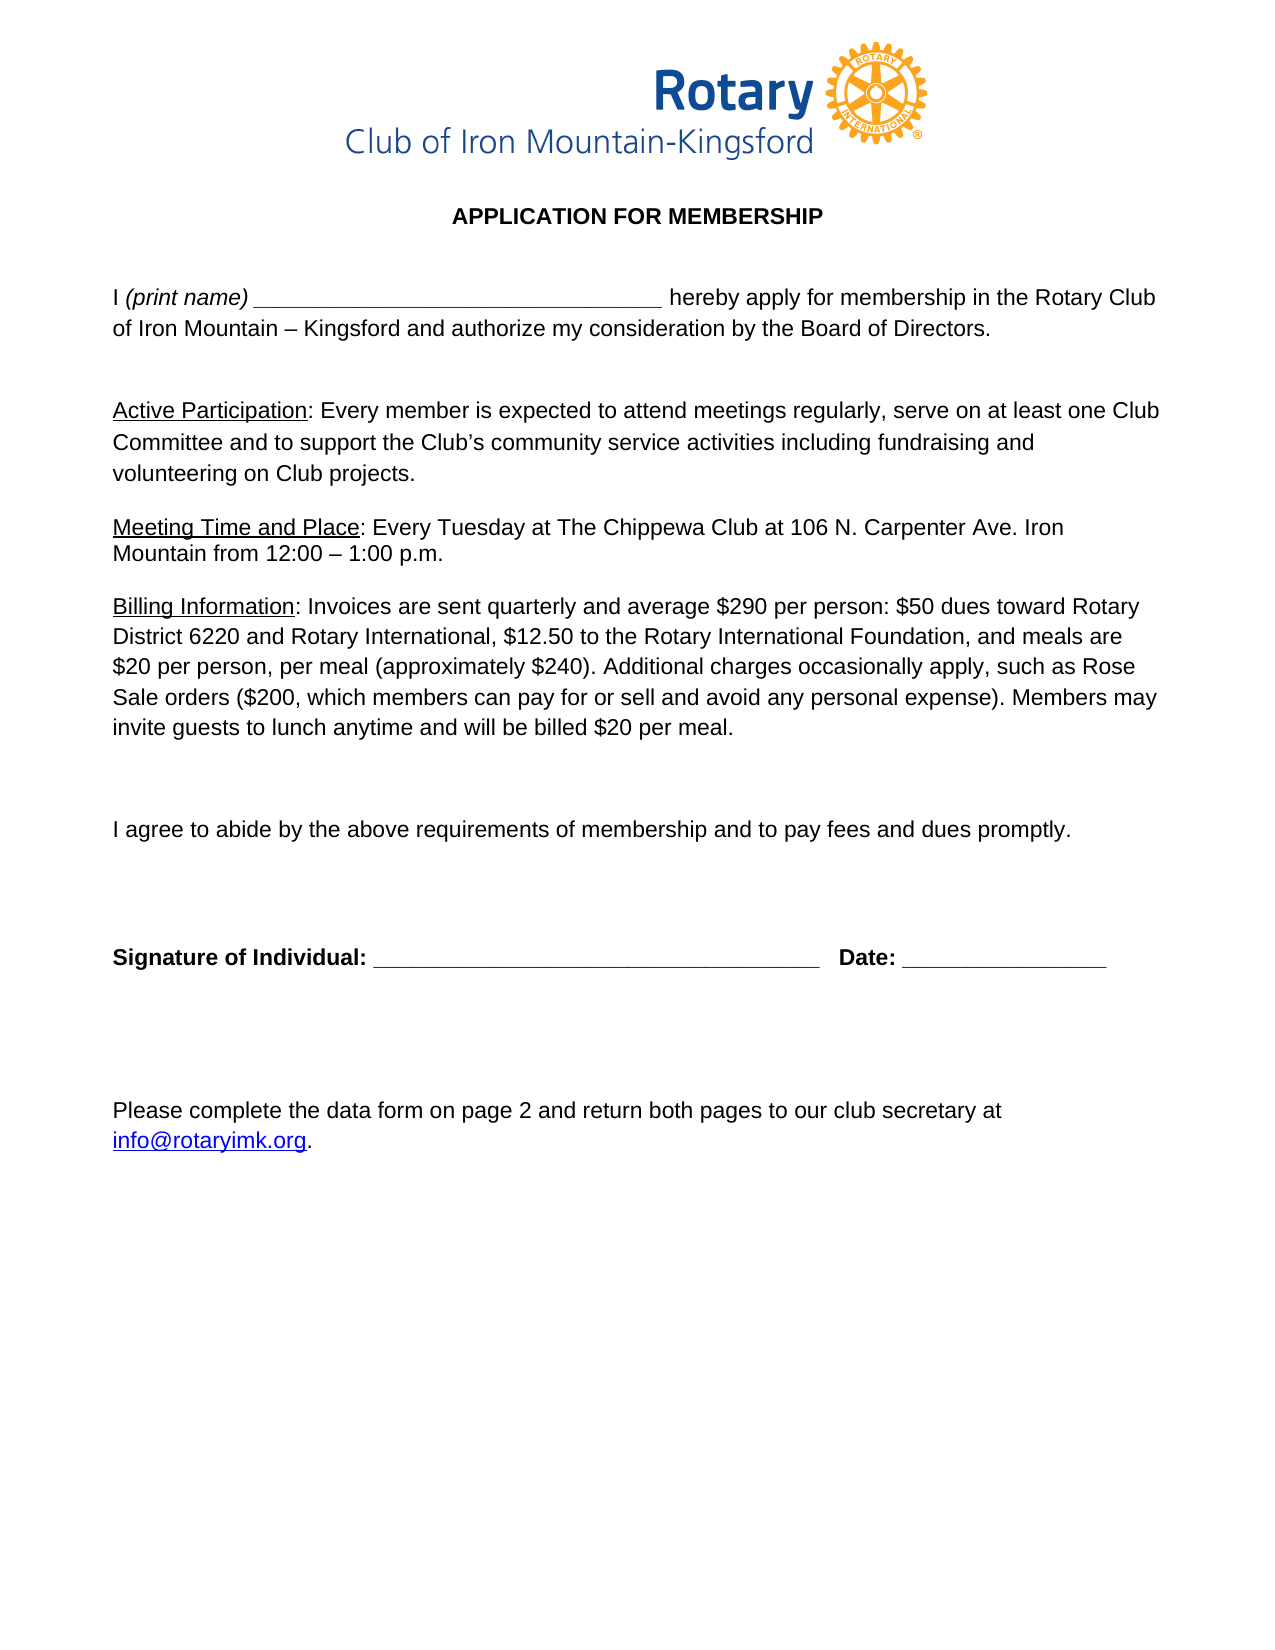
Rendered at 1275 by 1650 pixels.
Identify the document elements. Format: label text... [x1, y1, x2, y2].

text Meeting Time and Place: Every Tuesday at The Chippewa Club at 106 N. Carpenter Ave. Iron Mountain from 12:00 – 1:00 p.m. [112, 514, 1162, 566]
text I agree to abide by the above requirements of membership and to pay fees and dues promptly. [112, 816, 1162, 842]
text Please complete the data form on page 2 and return both pages to our club secretary at info@rotaryimk.org. [112, 1097, 1162, 1154]
text APPLICATION FOR MEMBERSHIP [112, 203, 1162, 229]
text I (print name) ________________________________ hereby apply for membership in the Rotary Club of Iron Mountain – Kingsford and authorize my consideration by the Board of Directors. [112, 280, 1162, 343]
text Active Participation: Every member is expected to attend meetings regularly, serve on at least one Club Committee and to support the Club’s community service activities including fundraising and volunteering on Club projects. [112, 394, 1162, 487]
picture [338, 30, 937, 178]
text Billing Information: Invoices are sent quarterly and average $290 per person: $50 dues toward Rotary District 6220 and Rotary International, $12.50 to the Rotary International Foundation, and meals are $20 per person, per meal (approximately $240). Additional charges occasionally apply, such as Rose Sale orders ($200, which members can pay for or sell and avoid any personal expense). Members may invite guests to lunch anytime and will be billed $20 per meal. [112, 593, 1162, 740]
text Signature of Individual: ___________________________________ Date: ________________ [112, 944, 1162, 971]
